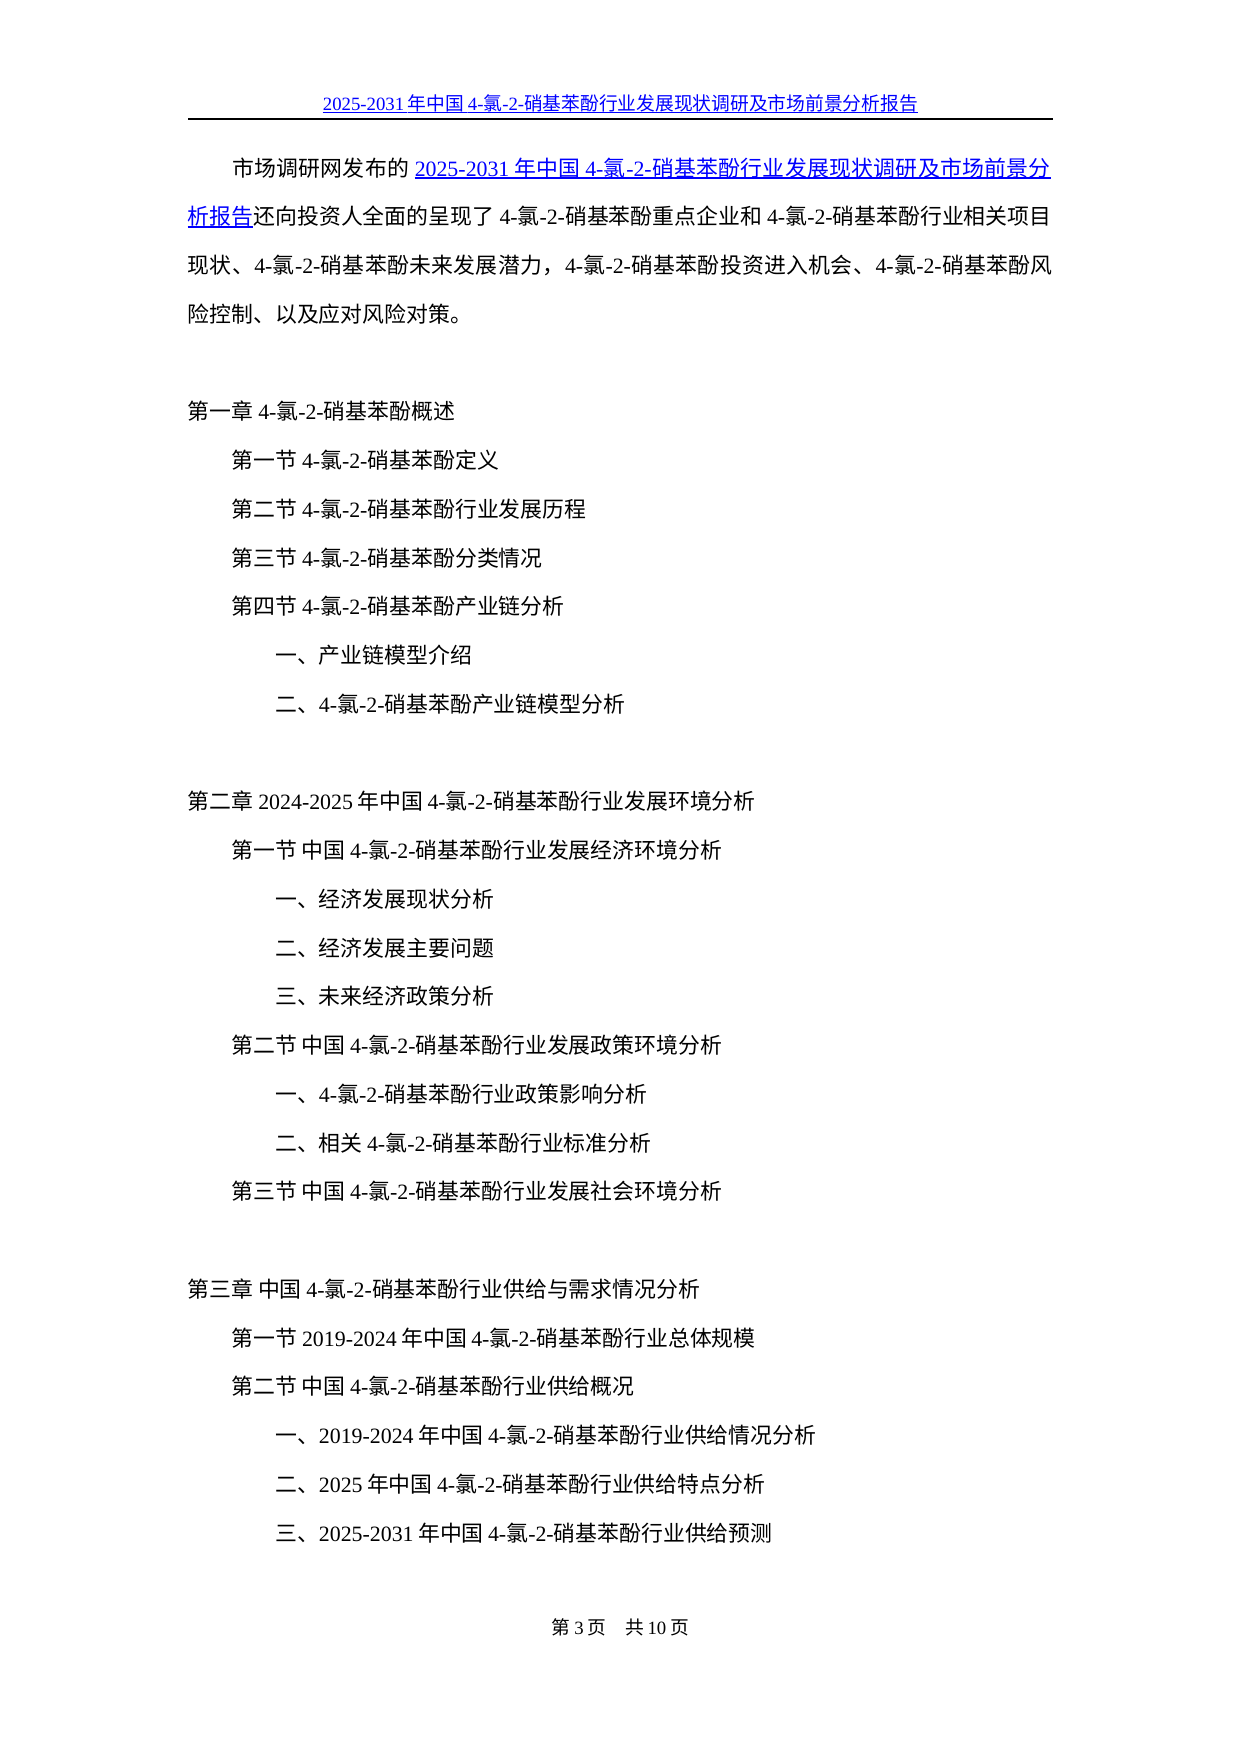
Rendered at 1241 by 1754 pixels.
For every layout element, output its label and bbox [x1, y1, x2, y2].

text [187, 150, 1053, 1548]
